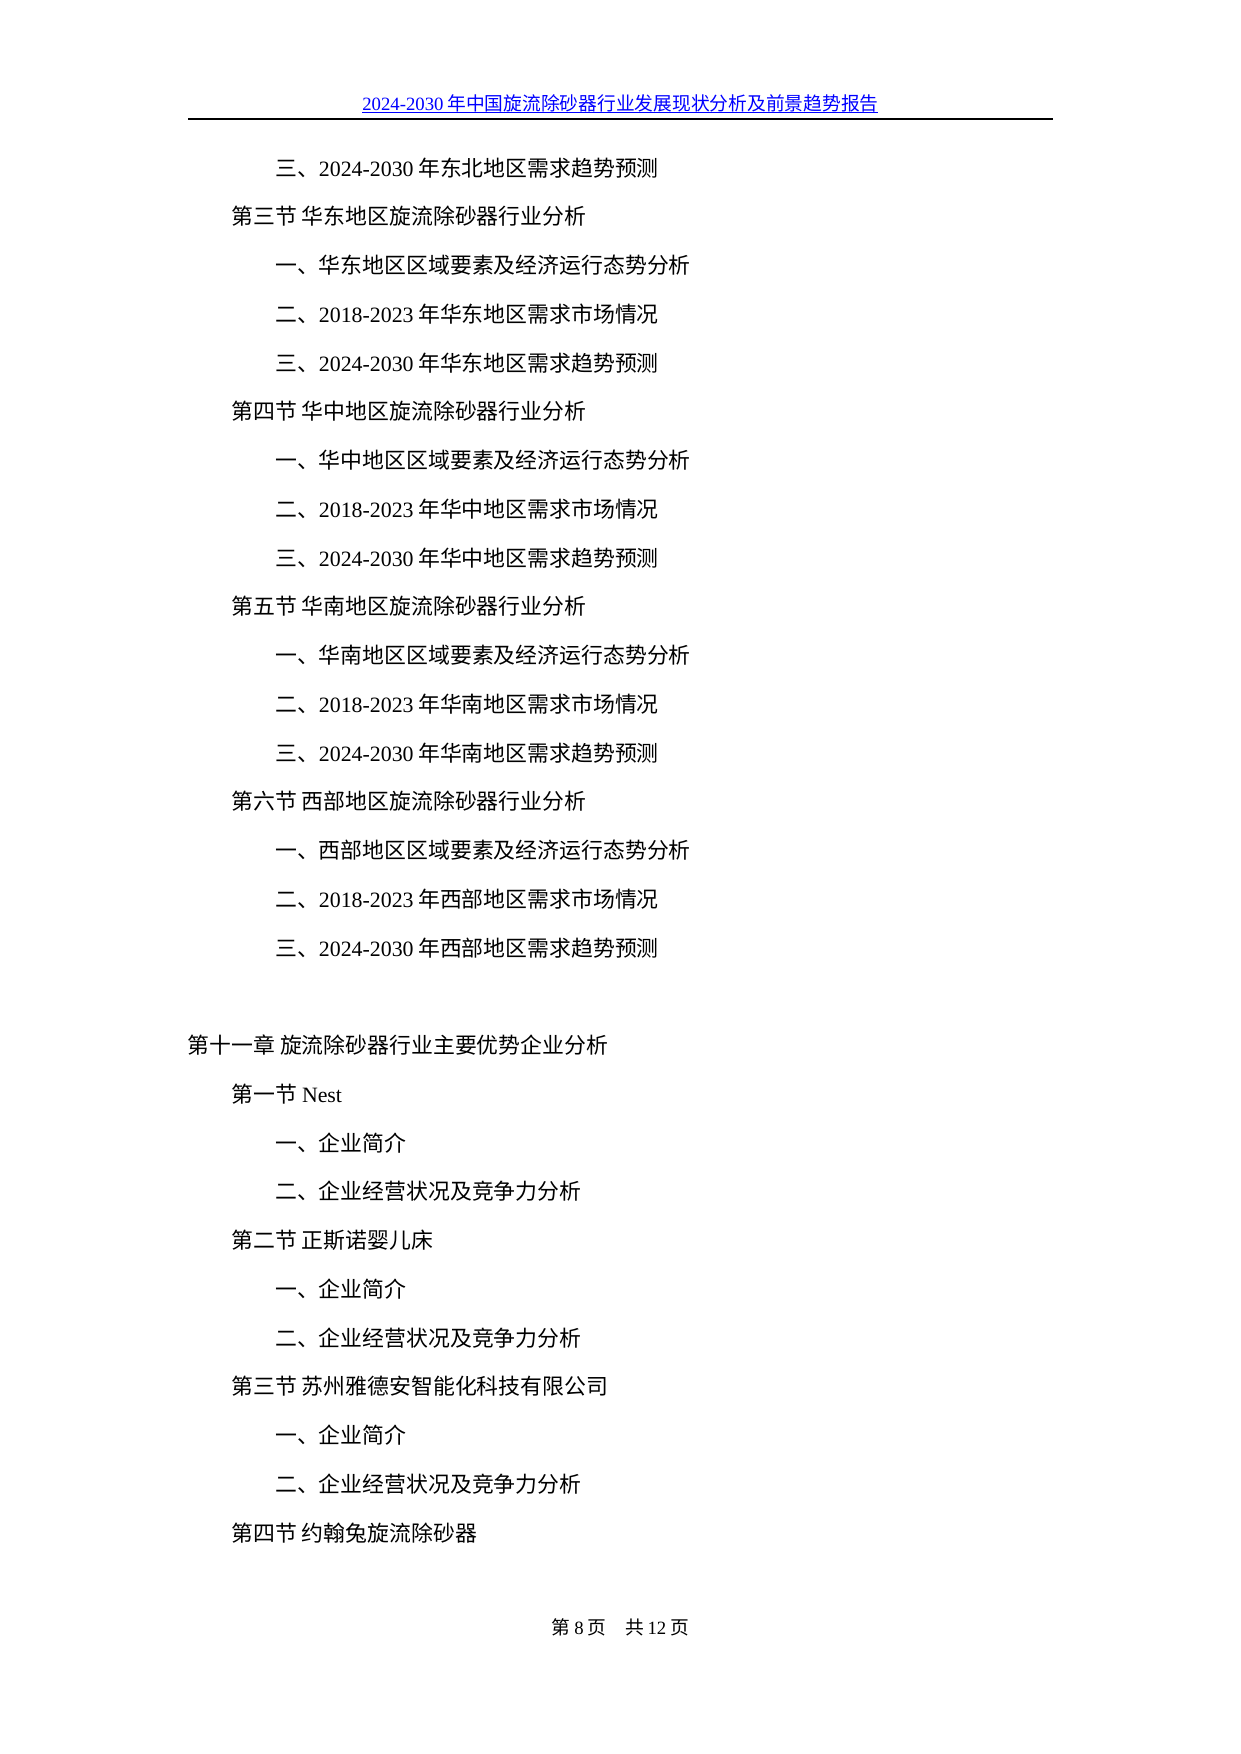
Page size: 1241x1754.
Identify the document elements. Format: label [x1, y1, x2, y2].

text [187, 150, 1053, 1548]
